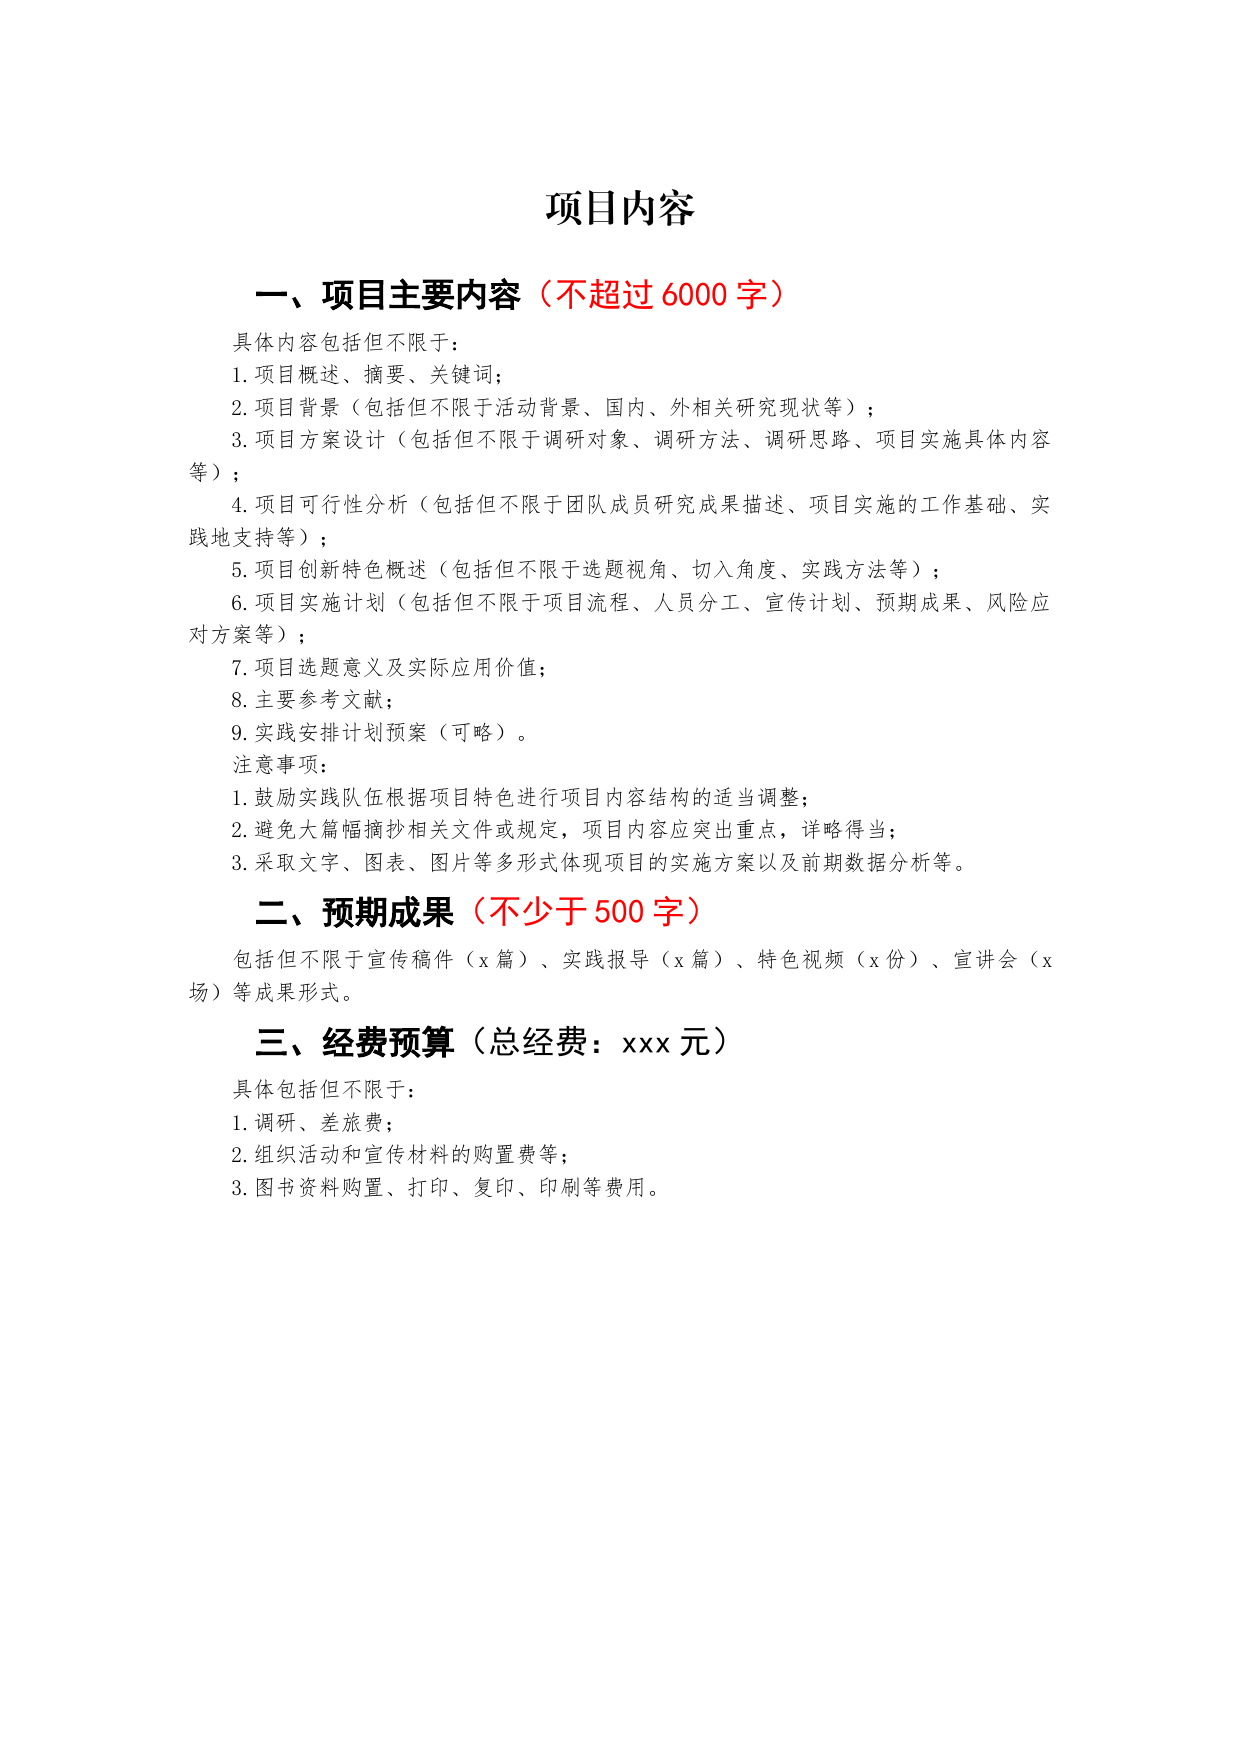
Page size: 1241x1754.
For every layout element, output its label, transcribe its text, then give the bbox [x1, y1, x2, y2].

text 1.项目概述、摘要、关键词； [187, 357, 1053, 389]
text 1.鼓励实践队伍根据项目特色进行项目内容结构的适当调整； [187, 779, 1053, 812]
text 8.主要参考文献； [187, 682, 1053, 714]
text 2.项目背景（包括但不限于活动背景、国内、外相关研究现状等）； [187, 389, 1053, 422]
text 6.项目实施计划（包括但不限于项目流程、人员分工、宣传计划、预期成果、风险应对方案等）； [187, 584, 1053, 649]
text 3.图书资料购置、打印、复印、印刷等费用。 [187, 1169, 1147, 1202]
text 三、经费预算（总经费：xxx元） [187, 1007, 1053, 1072]
text 3.项目方案设计（包括但不限于调研对象、调研方法、调研思路、项目实施具体内容等）； [187, 422, 1053, 487]
text 9.实践安排计划预案（可略）。 [187, 714, 1053, 747]
text 2.避免大篇幅摘抄相关文件或规定，项目内容应突出重点，详略得当； [187, 812, 1053, 844]
text 4.项目可行性分析（包括但不限于团队成员研究成果描述、项目实施的工作基础、实践地支持等）； [187, 487, 1053, 552]
text 2.组织活动和宣传材料的购置费等； [187, 1137, 1053, 1169]
text 7.项目选题意义及实际应用价值； [187, 649, 1053, 682]
text 项目内容 [187, 178, 1053, 243]
text 3.采取文字、图表、图片等多形式体现项目的实施方案以及前期数据分析等。 [187, 844, 1147, 877]
text 包括但不限于宣传稿件（x篇）、实践报导（x篇）、特色视频（x份）、宣讲会（x场）等成果形式。 [187, 942, 1053, 1007]
text 注意事项： [187, 747, 1053, 779]
text 5.项目创新特色概述（包括但不限于选题视角、切入角度、实践方法等）； [187, 552, 1053, 584]
text 具体内容包括但不限于： [187, 324, 1053, 357]
text 一、项目主要内容（不超过6000字） [187, 259, 1053, 324]
text 1.调研、差旅费； [187, 1104, 1053, 1137]
text 二、预期成果（不少于500字） [187, 877, 1053, 942]
text 具体包括但不限于： [187, 1072, 1053, 1104]
